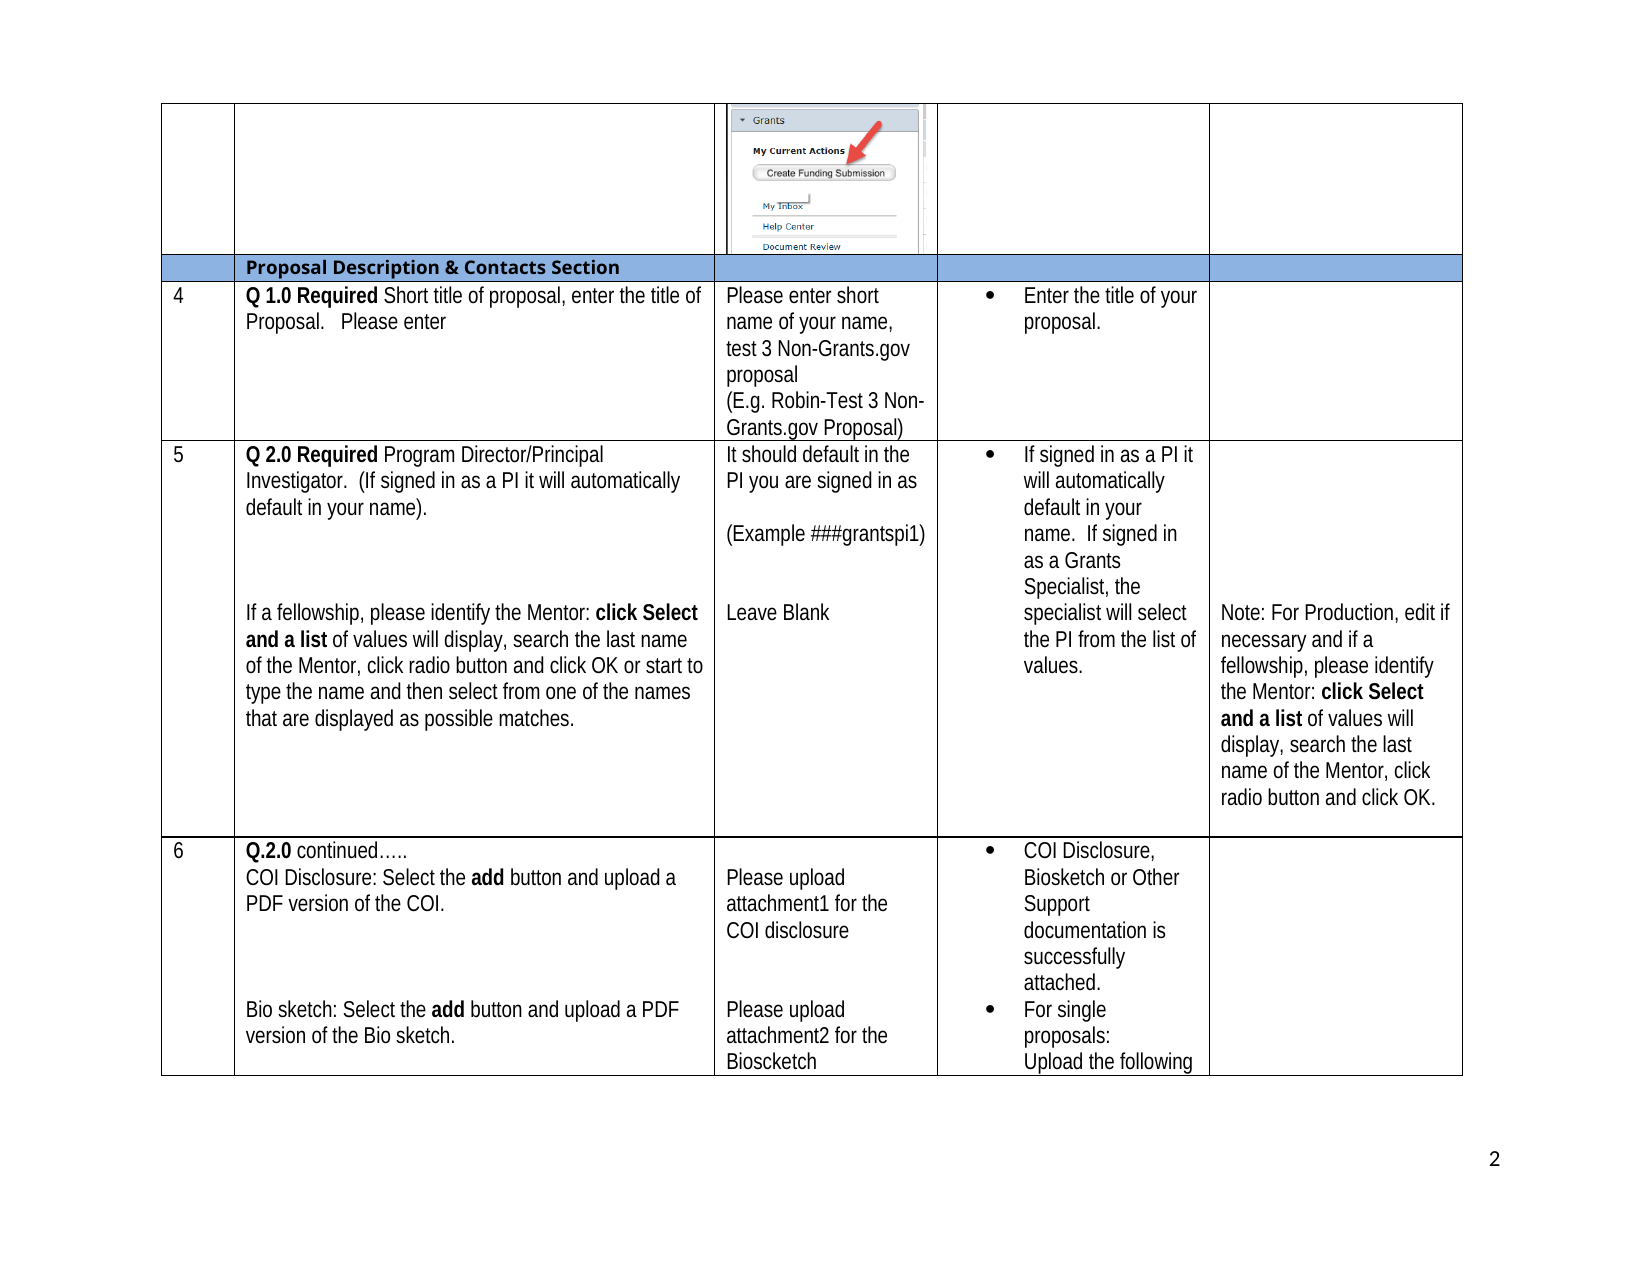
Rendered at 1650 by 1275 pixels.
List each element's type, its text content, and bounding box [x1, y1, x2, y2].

table_cell [162, 255, 234, 281]
table_cell 3 [162, 104, 234, 253]
table_cell Note: For Production, edit if necessary and if a fellowship, please identify the Mentor: click Select and a list of values will display, search the last name of the Mentor, click radio button and click OK. [1210, 441, 1462, 836]
table_cell 6 [162, 838, 234, 1075]
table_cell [235, 104, 714, 253]
table_cell 5 [162, 441, 234, 836]
table_cell Q 1.0 Required Short title of proposal, enter the title of Proposal. Please enter [235, 282, 714, 440]
table_cell [715, 255, 937, 281]
table_cell [1210, 838, 1462, 1075]
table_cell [938, 104, 1209, 253]
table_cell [1210, 104, 1462, 253]
picture [726, 104, 927, 254]
table_cell [938, 255, 1209, 281]
table_cell Q 2.0 Required Program Director/Principal Investigator. (If signed in as a PI it will automatically default in your name). If a fellowship, please identify the Mentor: click Select and a list of values will display, search the last name of the Mentor, click radio button and click OK or start to type the name and then select from one of the names that are displayed as possible matches. [235, 441, 714, 836]
table_cell If signed in as a PI it will automatically default in your name. If signed in as a Grants Specialist, the specialist will select the PI from the list of values. [938, 441, 1209, 836]
table_cell Please enter short name of your name, test 3 Non-Grants.gov proposal (E.g. Robin-Test 3 Non-Grants.gov Proposal) [715, 282, 937, 440]
table_cell Proposal Description & Contacts Section [235, 255, 714, 281]
table_cell It should default in the PI you are signed in as (Example ###grantspi1) Leave Blank [715, 441, 937, 836]
table_cell [1210, 282, 1462, 440]
table_cell Enter the title of your proposal. [938, 282, 1209, 440]
table_cell [715, 104, 726, 253]
table_cell [1210, 255, 1462, 281]
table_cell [235, 838, 714, 1075]
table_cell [938, 838, 1209, 1075]
table_cell [927, 104, 937, 253]
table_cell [715, 838, 937, 1075]
table_cell 4 [162, 282, 234, 440]
